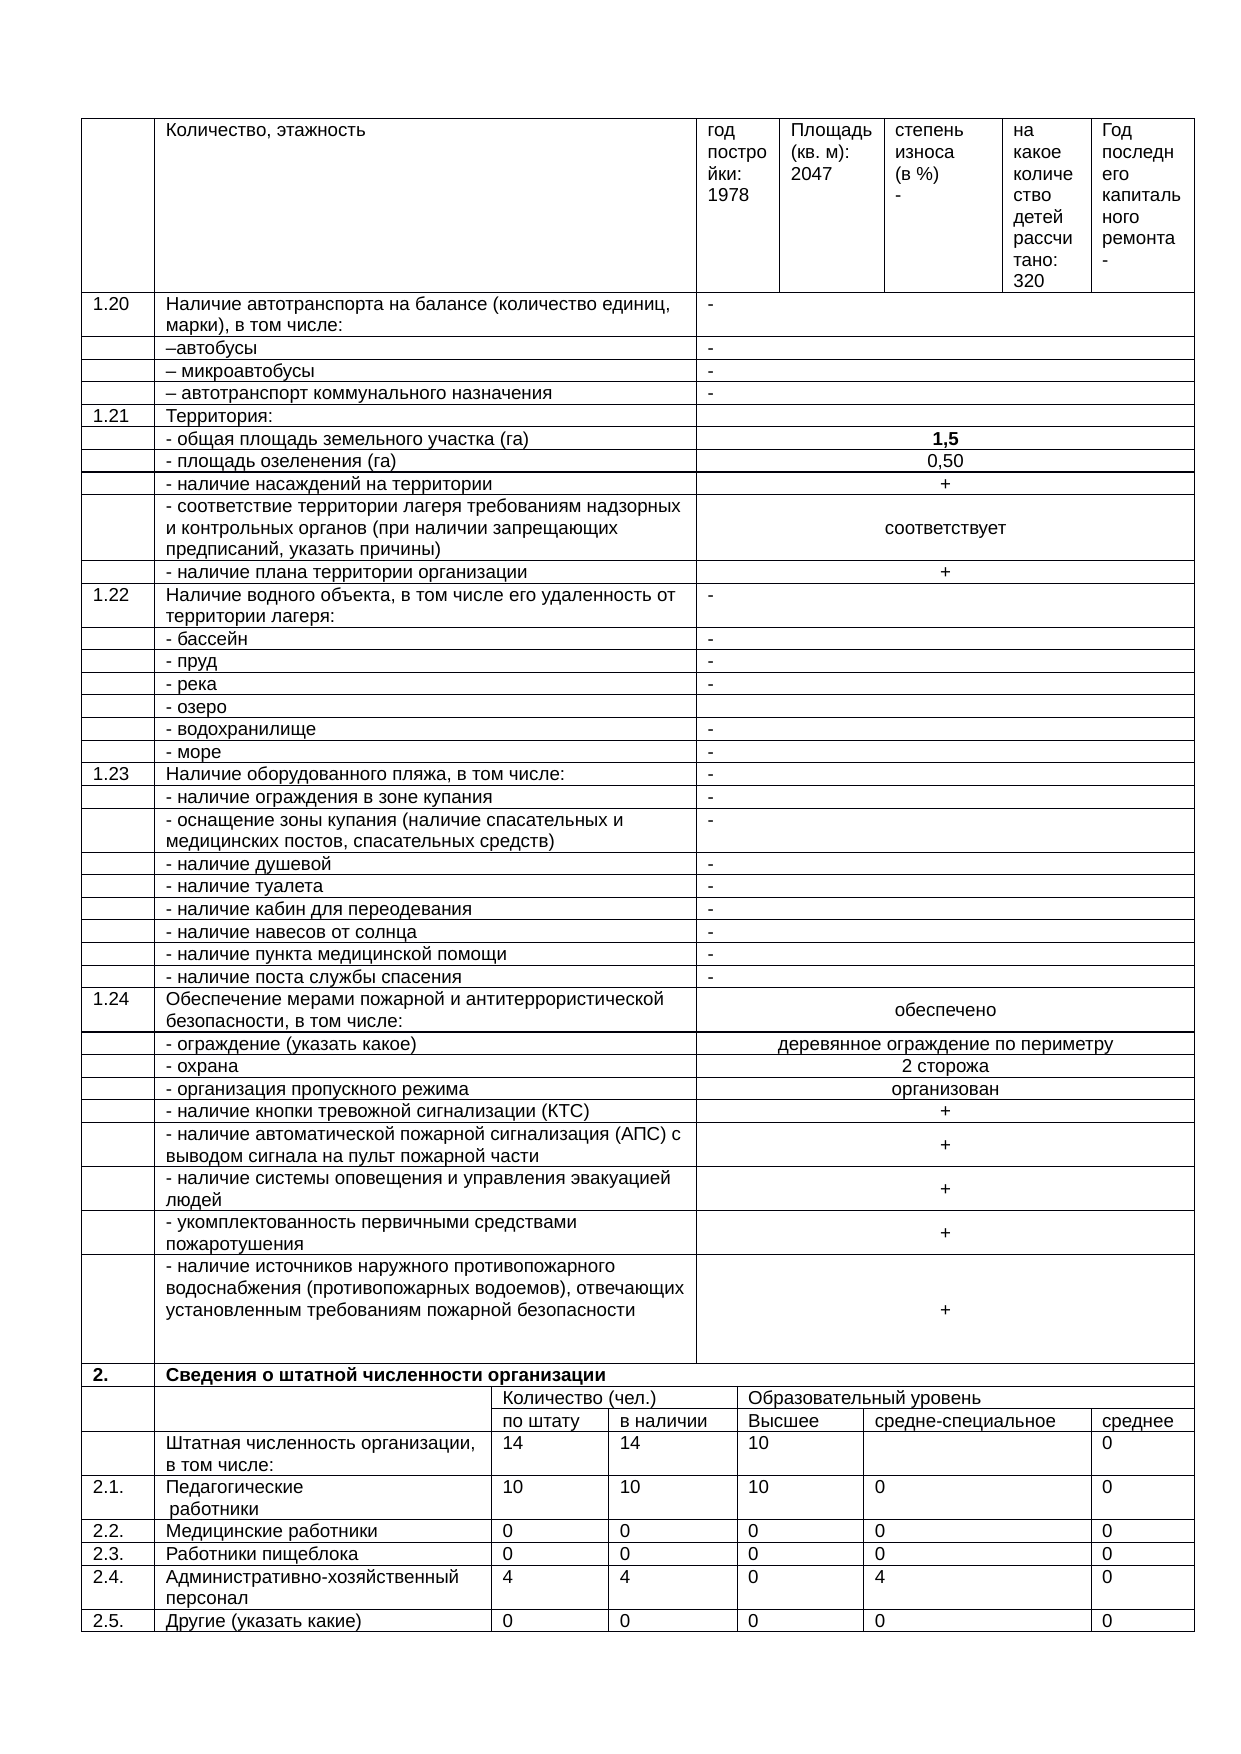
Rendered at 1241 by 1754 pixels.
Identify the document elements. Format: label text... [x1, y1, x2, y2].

table_cell – автотранспорт коммунального назначения [155, 382, 696, 404]
table_cell [82, 427, 154, 449]
table_cell [82, 450, 154, 471]
table_cell [82, 628, 154, 649]
table_cell 0 [1092, 1476, 1194, 1519]
table_cell [82, 495, 154, 560]
table_cell среднее [1092, 1409, 1194, 1431]
table_cell 1.22 [82, 584, 154, 627]
table_cell [155, 1387, 491, 1431]
table_cell 14 [492, 1432, 608, 1475]
table_cell - наличие автоматической пожарной сигнализация (АПС) с выводом сигнала на пульт пожарной части [155, 1123, 696, 1166]
table_cell 4 [609, 1566, 737, 1609]
table_cell [82, 741, 154, 762]
table_cell - пруд [155, 650, 696, 672]
table_cell по штату [492, 1409, 608, 1431]
table_cell 0,50 [697, 450, 1194, 471]
table_cell - [697, 382, 1194, 404]
table_cell - [697, 786, 1194, 807]
table_cell 0 [864, 1476, 1091, 1519]
table_cell 0 [492, 1610, 608, 1631]
table_cell 0 [1092, 1543, 1194, 1564]
table_cell - [697, 741, 1194, 762]
table_cell Наличие оборудованного пляжа, в том числе: [155, 763, 696, 785]
table_cell - [697, 650, 1194, 672]
table_cell 0 [1092, 1432, 1194, 1475]
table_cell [155, 1610, 491, 1631]
table_cell 0 [738, 1520, 863, 1542]
table_cell Количество (чел.) [492, 1387, 737, 1408]
table_cell - площадь озеленения (га) [155, 450, 696, 471]
table_cell 2.3. [82, 1543, 154, 1564]
table_cell 10 [492, 1476, 608, 1519]
table_cell - наличие душевой [155, 853, 696, 874]
table_cell Педагогические работники [155, 1476, 491, 1519]
table_cell 4 [864, 1566, 1091, 1609]
table_cell деревянное ограждение по периметру [697, 1033, 1194, 1054]
table_cell 2 сторожа [697, 1055, 1194, 1077]
table_cell 10 [609, 1476, 737, 1519]
table_cell 0 [864, 1520, 1091, 1542]
table_cell [82, 786, 154, 807]
table_cell [82, 695, 154, 717]
table_cell - организация пропускного режима [155, 1078, 696, 1099]
table_cell - [697, 898, 1194, 919]
table_cell - наличие поста службы спасения [155, 966, 696, 987]
table_cell 0 [492, 1543, 608, 1564]
table_cell 14 [609, 1432, 737, 1475]
table_cell [82, 1123, 154, 1166]
table_cell - наличие кнопки тревожной сигнализации (КТС) [155, 1100, 696, 1122]
table_cell - море [155, 741, 696, 762]
table_cell - наличие ограждения в зоне купания [155, 786, 696, 807]
table_cell Наличие автотранспорта на балансе (количество единиц, марки), в том числе: [155, 293, 696, 336]
table_cell Сведения о штатной численности организации [155, 1364, 1194, 1386]
table_cell 1.23 [82, 763, 154, 785]
table_cell [82, 718, 154, 739]
table_cell [82, 561, 154, 582]
table_cell 0 [738, 1610, 863, 1631]
table_cell [82, 1100, 154, 1122]
table_cell степень износа (в %) - [885, 119, 1002, 292]
table_cell средне-специальное [864, 1409, 1091, 1431]
table_cell - бассейн [155, 628, 696, 649]
table_cell [82, 875, 154, 897]
table_cell 10 [738, 1476, 863, 1519]
table_cell - [697, 360, 1194, 381]
table_cell в наличии [609, 1409, 737, 1431]
table_cell 2. [82, 1364, 154, 1386]
table_cell 1.24 [82, 988, 154, 1031]
table_cell - [697, 763, 1194, 785]
table_cell 2.2. [82, 1520, 154, 1542]
table_cell [82, 382, 154, 404]
table_cell [82, 853, 154, 874]
table_cell + [697, 473, 1194, 494]
table_cell соответствует [697, 495, 1194, 560]
table_cell 0 [609, 1610, 737, 1631]
table_cell Обеспечение мерами пожарной и антитеррористической безопасности, в том числе: [155, 988, 696, 1031]
table_cell 1,5 [697, 427, 1194, 449]
table_cell + [697, 1100, 1194, 1122]
table_cell [82, 1387, 154, 1431]
table_cell – микроавтобусы [155, 360, 696, 381]
table_cell - [697, 673, 1194, 694]
table_cell [82, 966, 154, 987]
table_cell - ограждение (указать какое) [155, 1033, 696, 1054]
table_cell обеспечено [697, 988, 1194, 1031]
table_cell [82, 809, 154, 852]
table_cell + [697, 561, 1194, 582]
table_cell [82, 673, 154, 694]
table_cell + [697, 1167, 1194, 1210]
table_cell –автобусы [155, 337, 696, 358]
table_cell - озеро [155, 695, 696, 717]
table_cell 0 [738, 1566, 863, 1609]
table_cell [82, 1167, 154, 1210]
table_cell - [697, 718, 1194, 739]
table_cell 2.4. [82, 1566, 154, 1609]
table_cell - [697, 966, 1194, 987]
table_cell [82, 1055, 154, 1077]
table_cell 2.1. [82, 1476, 154, 1519]
table_cell [82, 337, 154, 358]
table_cell [82, 1255, 154, 1363]
table_cell - наличие плана территории организации [155, 561, 696, 582]
table_cell 0 [609, 1520, 737, 1542]
table_cell 0 [1092, 1610, 1194, 1631]
table_cell + [697, 1255, 1194, 1363]
table_cell 0 [864, 1610, 1091, 1631]
table_cell Образовательный уровень [738, 1387, 1194, 1408]
table_cell - оснащение зоны купания (наличие спасательных и медицинских постов, спасательных средств) [155, 809, 696, 852]
table_cell на какое количество детей рассчитано: 320 [1003, 119, 1091, 292]
table_cell Год последнего капитального ремонта - [1092, 119, 1194, 292]
table_cell 0 [492, 1520, 608, 1542]
table_cell - водохранилище [155, 718, 696, 739]
table_cell - река [155, 673, 696, 694]
table_cell - наличие пункта медицинской помощи [155, 943, 696, 964]
table_cell Высшее [738, 1409, 863, 1431]
table_cell - [697, 584, 1194, 627]
table_cell [82, 650, 154, 672]
table_cell 1.21 [82, 405, 154, 426]
table_cell Количество, этажность [155, 119, 696, 292]
table_cell [82, 360, 154, 381]
table_cell Штатная численность организации, в том числе: [155, 1432, 491, 1475]
table_cell 0 [738, 1543, 863, 1564]
table_cell [697, 695, 1194, 717]
table_cell + [697, 1211, 1194, 1254]
table_cell - наличие источников наружного противопожарного водоснабжения (противопожарных водоемов), отвечающих установленным требованиям пожарной безопасности [155, 1255, 696, 1363]
table_cell Территория: [155, 405, 696, 426]
table_cell Медицинские работники [155, 1520, 491, 1542]
table_cell 4 [492, 1566, 608, 1609]
table_cell - наличие насаждений на территории [155, 473, 696, 494]
table_cell + [697, 1123, 1194, 1166]
table_cell [82, 1432, 154, 1475]
table_cell [82, 119, 154, 292]
table_cell - соответствие территории лагеря требованиям надзорных и контрольных органов (при наличии запрещающих предписаний, указать причины) [155, 495, 696, 560]
table_cell - [697, 943, 1194, 964]
table_cell - наличие туалета [155, 875, 696, 897]
table_cell - [697, 853, 1194, 874]
table_cell [82, 898, 154, 919]
table_cell 0 [1092, 1520, 1194, 1542]
table_cell - наличие навесов от солнца [155, 920, 696, 942]
table_cell - [697, 875, 1194, 897]
table_cell - [697, 809, 1194, 852]
table_cell [82, 1078, 154, 1099]
table_cell [82, 1211, 154, 1254]
table_cell - [697, 628, 1194, 649]
table_cell организован [697, 1078, 1194, 1099]
table_cell [82, 943, 154, 964]
table_cell - общая площадь земельного участка (га) [155, 427, 696, 449]
table_cell 0 [609, 1543, 737, 1564]
table_cell - охрана [155, 1055, 696, 1077]
table_cell - укомплектованность первичными средствами пожаротушения [155, 1211, 696, 1254]
table_cell Работники пищеблока [155, 1543, 491, 1564]
table_cell 1.20 [82, 293, 154, 336]
table_cell 0 [1092, 1566, 1194, 1609]
table_cell 10 [738, 1432, 863, 1475]
table_cell - наличие системы оповещения и управления эвакуацией людей [155, 1167, 696, 1210]
table_cell [697, 405, 1194, 426]
table_cell [82, 473, 154, 494]
table_cell год постройки: 1978 [697, 119, 779, 292]
table_cell - наличие кабин для переодевания [155, 898, 696, 919]
table_cell - [697, 293, 1194, 336]
table_cell [82, 920, 154, 942]
table_cell [864, 1432, 1091, 1475]
table_cell - [697, 337, 1194, 358]
table_cell - [697, 920, 1194, 942]
table_cell Наличие водного объекта, в том числе его удаленность от территории лагеря: [155, 584, 696, 627]
table_cell [82, 1033, 154, 1054]
table_cell 2.5. [82, 1610, 154, 1631]
table_cell Административно-хозяйственный персонал [155, 1566, 491, 1609]
table_cell Площадь (кв. м): 2047 [780, 119, 884, 292]
table_cell 0 [864, 1543, 1091, 1564]
